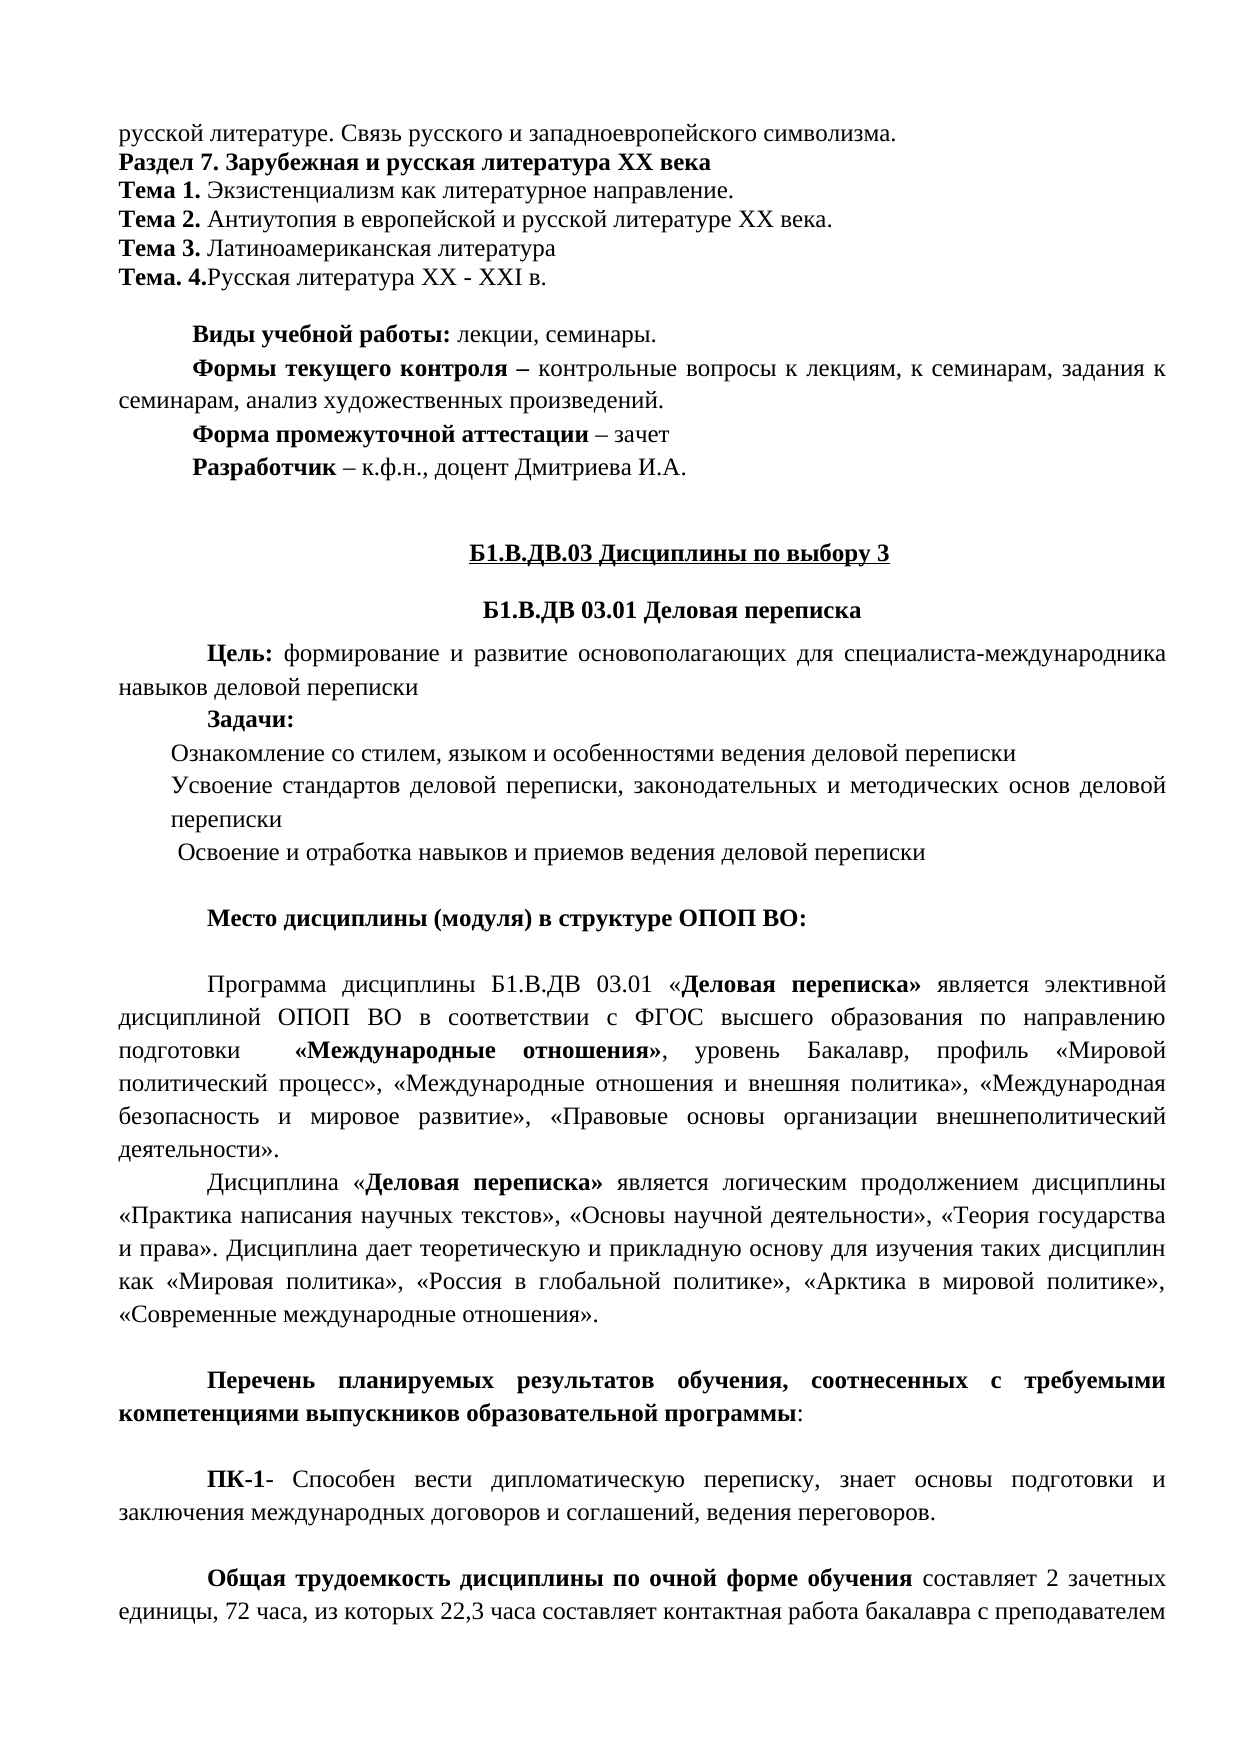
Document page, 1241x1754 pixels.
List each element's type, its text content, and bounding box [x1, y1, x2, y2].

text Ознакомление со стилем, языком и особенностями ведения деловой переписки [171, 738, 1167, 766]
text Разработчик – к.ф.н., доцент Дмитриева И.А. [118, 452, 1167, 480]
text Б1.В.ДВ.03 Дисциплины по выбору 3 [118, 538, 1167, 567]
text Формы текущего контроля – контрольные вопросы к лекциям, к семинарам, задания к семинарам, анализ художественных произведений. [118, 353, 1167, 414]
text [118, 1563, 1167, 1625]
text Форма промежуточной аттестации – зачет [118, 419, 1167, 447]
text Виды учебной работы: лекции, семинары. [118, 319, 1167, 348]
text Программа дисциплины Б1.В.ДВ 03.01 «Деловая переписка» является элективной дисциплиной ОПОП ВО в соответствии c ФГОС высшего образования по направлению подготовки «Международные отношения», уровень Бакалавр, профиль «Мировой политический процесс», «Международные отношения и внешняя политика», «Международная безопасность и мировое развитие», «Правовые основы организации внешнеполитический деятельности». [118, 969, 1167, 1163]
text Цель: формирование и развитие основополагающих для специалиста-международника навыков деловой переписки [118, 638, 1167, 700]
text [118, 118, 1167, 147]
text Тема 2. Антиутопия в европейской и русской литературе XX века. [118, 204, 1167, 233]
text Тема 3. Латиноамериканская литература [118, 233, 1167, 262]
text Б1.В.ДВ 03.01 Деловая переписка [118, 595, 1167, 624]
text Задачи: [118, 704, 1167, 733]
text ПК-1- Способен вести дипломатическую переписку, знает основы подготовки и заключения международных договоров и соглашений, ведения переговоров. [118, 1464, 1167, 1526]
text Место дисциплины (модуля) в структуре ОПОП ВО: [118, 903, 1167, 931]
text Тема 1. Экзистенциализм как литературное направление. [118, 176, 1167, 204]
text Тема. 4.Русская литература ХХ - XXI в. [118, 262, 1167, 291]
text Усвоение стандартов деловой переписки, законодательных и методических основ деловой переписки [171, 771, 1167, 832]
text Освоение и отработка навыков и приемов ведения деловой переписки [177, 837, 1167, 865]
text Раздел 7. Зарубежная и русская литература XX века [118, 147, 1167, 176]
text Перечень планируемых результатов обучения, соотнесенных с требуемыми компетенциями выпускников образовательной программы: [118, 1365, 1167, 1427]
text Дисциплина «Деловая переписка» является логическим продолжением дисциплины «Практика написания научных текстов», «Основы научной деятельности», «Теория государства и права». Дисциплина дает теоретическую и прикладную основу для изучения таких дисциплин как «Мировая политика», «Россия в глобальной политике», «Арктика в мировой политике», «Современные международные отношения». [118, 1167, 1167, 1328]
